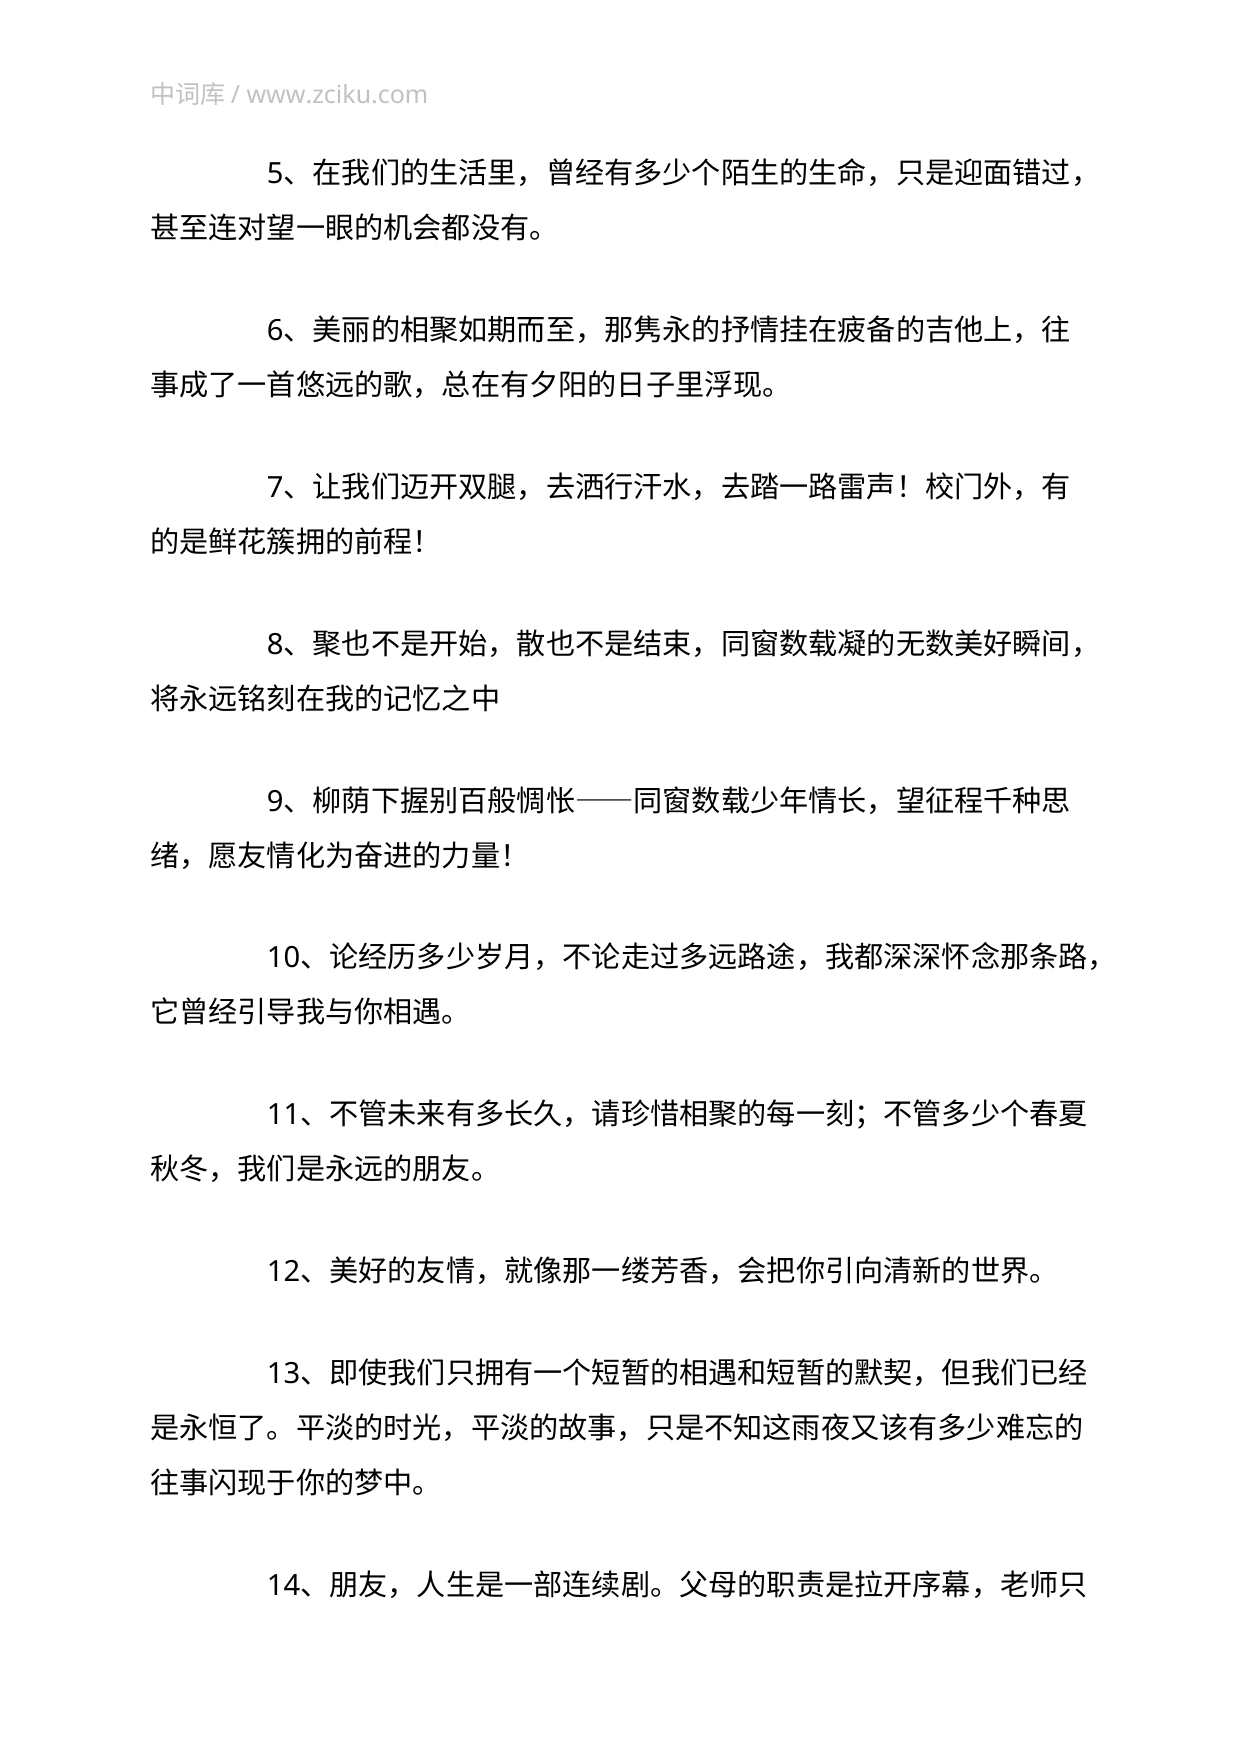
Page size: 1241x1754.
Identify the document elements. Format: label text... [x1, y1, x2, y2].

text 10、论经历多少岁月，不论走过多远路途，我都深深怀念那条路，它曾经引导我与你相遇。 [150, 934, 1090, 1031]
text 8、聚也不是开始，散也不是结束，同窗数载凝的无数美好瞬间，将永远铭刻在我的记忆之中 [150, 620, 1090, 718]
text 12、美好的友情，就像那一缕芳香，会把你引向清新的世界。 [150, 1247, 1090, 1290]
text 6、美丽的相聚如期而至，那隽永的抒情挂在疲备的吉他上，往事成了一首悠远的歌，总在有夕阳的日子里浮现。 [150, 307, 1090, 404]
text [150, 1561, 1090, 1603]
text 13、即使我们只拥有一个短暂的相遇和短暂的默契，但我们已经是永恒了。平淡的时光，平淡的故事，只是不知这雨夜又该有多少难忘的往事闪现于你的梦中。 [150, 1349, 1090, 1502]
text 11、不管未来有多长久，请珍惜相聚的每一刻；不管多少个春夏秋冬，我们是永远的朋友。 [150, 1091, 1090, 1188]
text 7、让我们迈开双腿，去洒行汗水，去踏一路雷声！校门外，有的是鲜花簇拥的前程！ [150, 463, 1090, 561]
text 5、在我们的生活里，曾经有多少个陌生的生命，只是迎面错过，甚至连对望一眼的机会都没有。 [150, 150, 1090, 247]
text 9、柳荫下握别百般惆怅――同窗数载少年情长，望征程千种思绪，愿友情化为奋进的力量！ [150, 777, 1090, 874]
